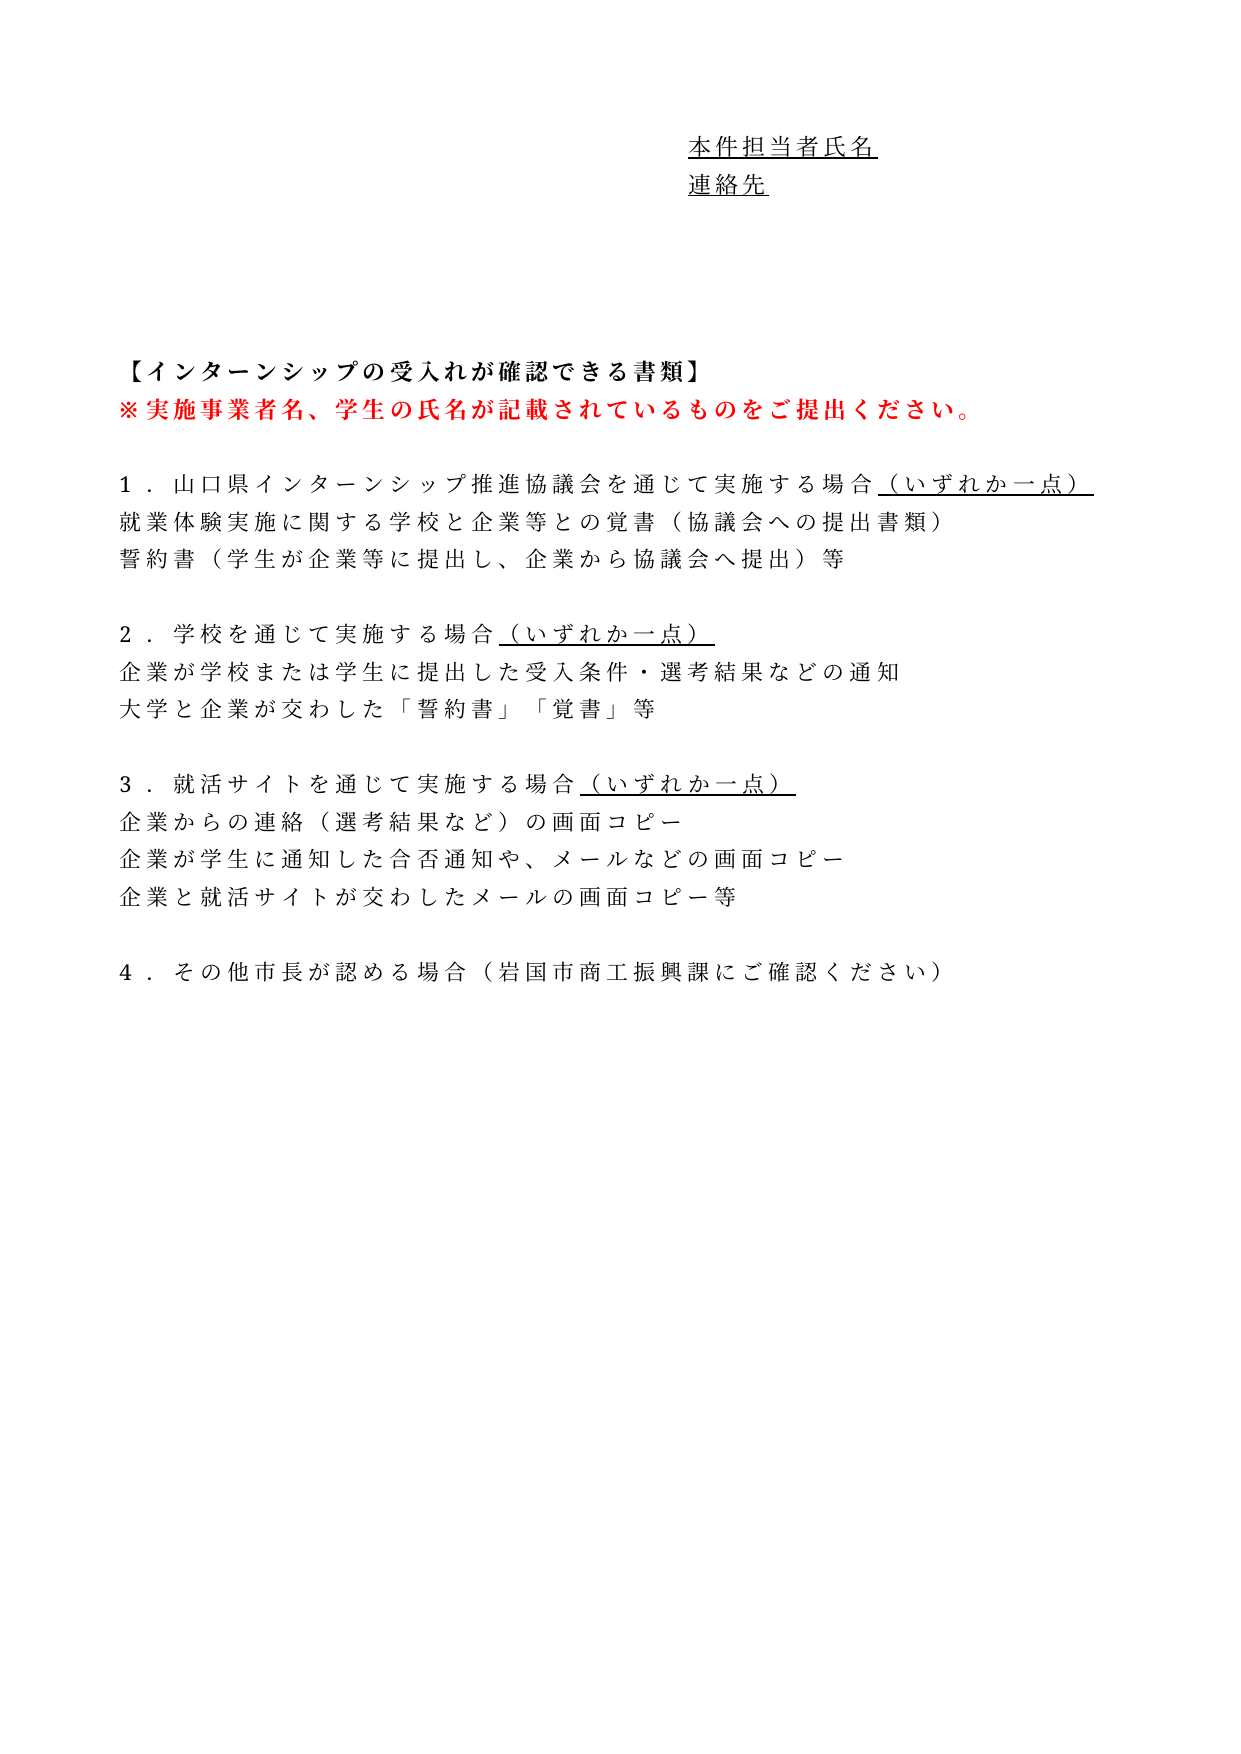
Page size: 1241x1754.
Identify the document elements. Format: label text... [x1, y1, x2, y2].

text 就業体験実施に関する学校と企業等との覚書（協議会への提出書類） [119, 502, 1121, 539]
text 【インターンシップの受入れが確認できる書類】 [119, 352, 1121, 389]
text 4．その他市長が認める場合（岩国市商工振興課にご確認ください） [119, 952, 1121, 989]
text 3．就活サイトを通じて実施する場合（いずれか一点） [119, 764, 1121, 802]
text 企業が学生に通知した合否通知や、メールなどの画面コピー [119, 839, 1121, 877]
text 2．学校を通じて実施する場合（いずれか一点） [119, 614, 1121, 652]
text ※実施事業者名、学生の氏名が記載されているものをご提出ください。 [119, 389, 1121, 427]
text 連絡先 [119, 164, 1121, 202]
text 企業からの連絡（選考結果など）の画面コピー [119, 802, 1121, 839]
text 本件担当者氏名 [119, 127, 1121, 164]
text 誓約書（学生が企業等に提出し、企業から協議会へ提出）等 [119, 539, 1121, 577]
text 企業が学校または学生に提出した受入条件・選考結果などの通知 [119, 652, 1121, 689]
text 大学と企業が交わした「誓約書」「覚書」等 [119, 689, 1121, 727]
text 企業と就活サイトが交わしたメールの画面コピー等 [119, 877, 1121, 914]
text 1．山口県インターンシップ推進協議会を通じて実施する場合（いずれか一点） [119, 464, 1121, 502]
